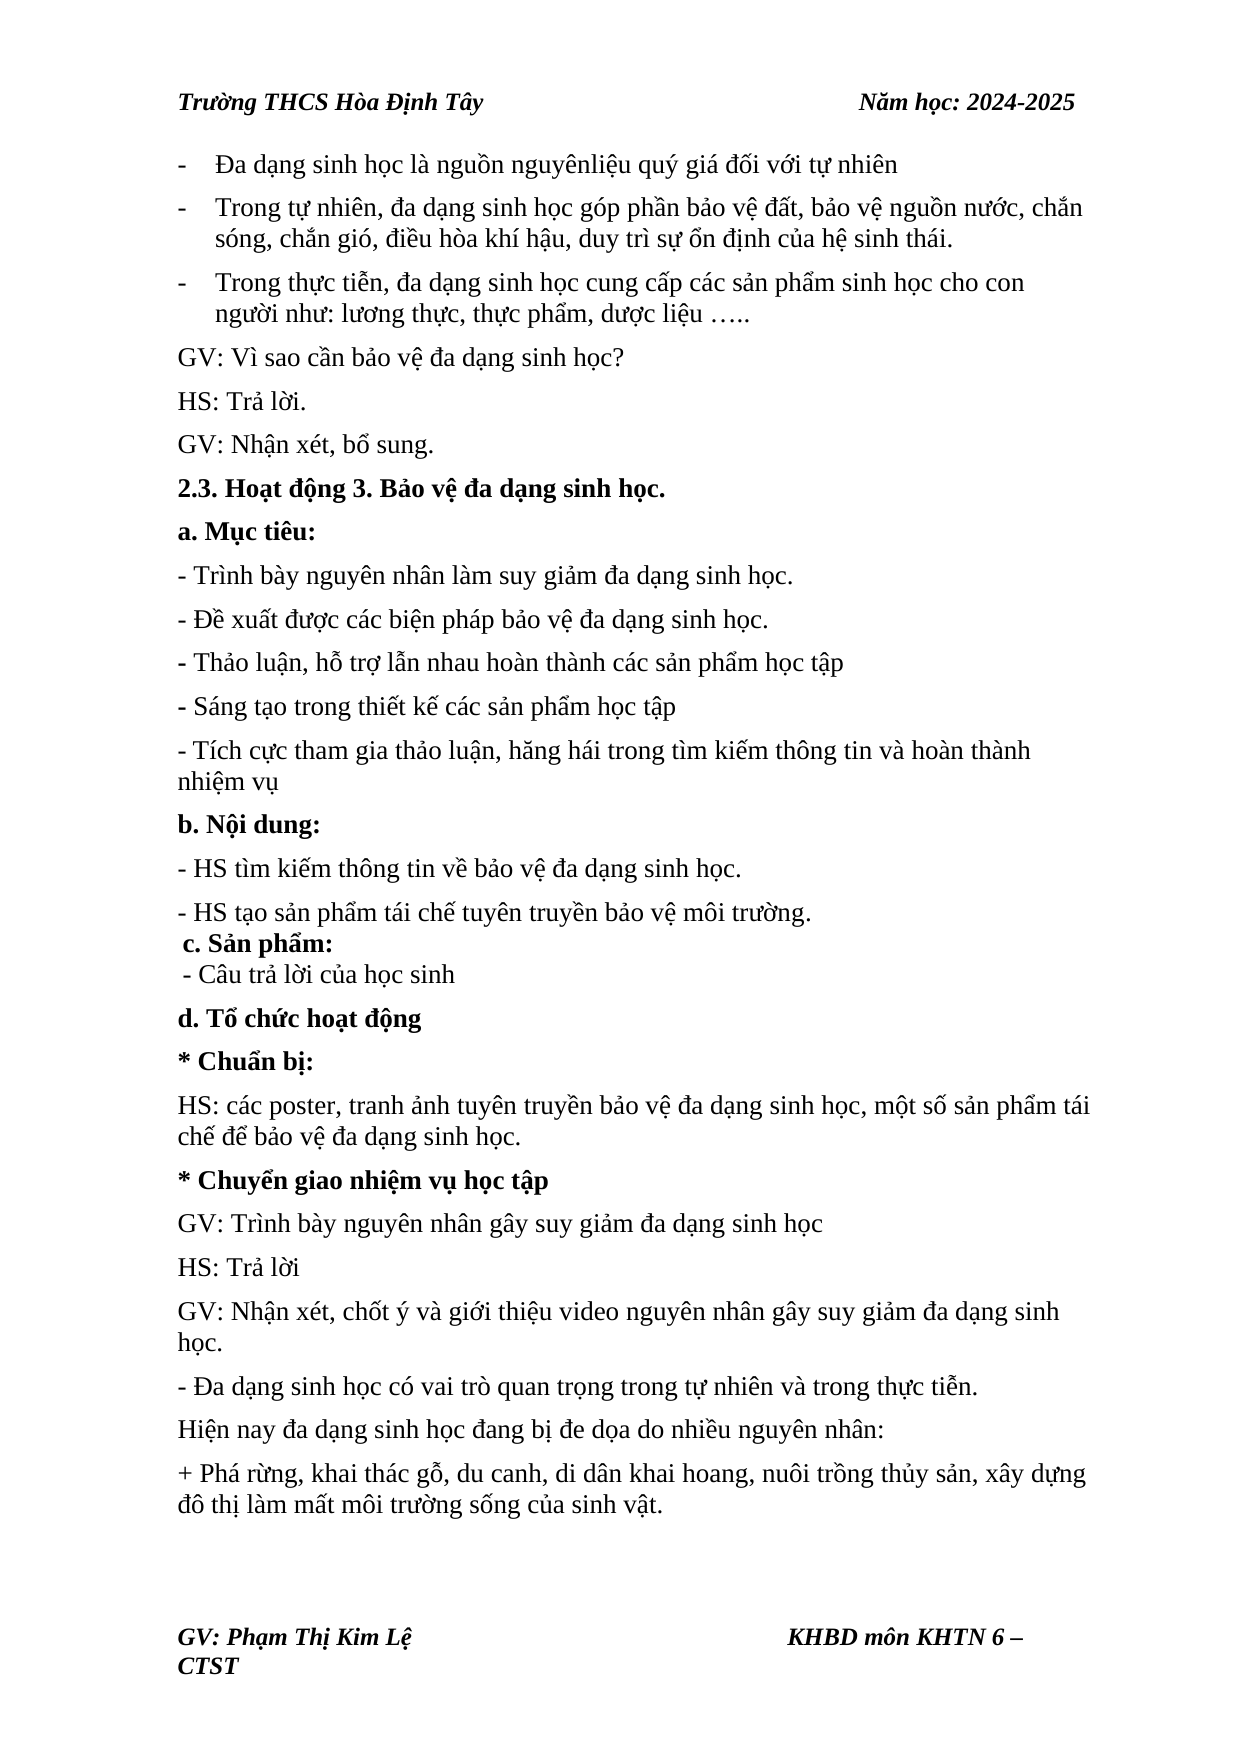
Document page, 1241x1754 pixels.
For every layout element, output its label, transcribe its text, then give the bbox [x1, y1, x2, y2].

text - Tích cực tham gia thảo luận, hăng hái trong tìm kiếm thông tin và hoàn thành nhiệm vụ [177, 734, 1092, 796]
text 2.3. Hoạt động 3. Bảo vệ đa dạng sinh học. [177, 472, 1092, 503]
list Trong tự nhiên, đa dạng sinh học góp phần bảo vệ đất, bảo vệ nguồn nước, chắn sóng, chắn gió, điều hòa khí hậu, duy trì sự ổn định của hệ sinh thái. [177, 191, 1092, 254]
text HS: các poster, tranh ảnh tuyên truyền bảo vệ đa dạng sinh học, một số sản phẩm tái chế để bảo vệ đa dạng sinh học. [177, 1089, 1092, 1151]
text - Đa dạng sinh học có vai trò quan trọng trong tự nhiên và trong thực tiễn. [177, 1369, 1092, 1401]
text - Sáng tạo trong thiết kế các sản phẩm học tập [177, 690, 1092, 721]
text - HS tìm kiếm thông tin về bảo vệ đa dạng sinh học. [177, 852, 1092, 883]
text HS: Trả lời [177, 1251, 1092, 1282]
text GV: Nhận xét, bổ sung. [177, 428, 1092, 459]
text + Phá rừng, khai thác gỗ, du canh, di dân khai hoang, nuôi trồng thủy sản, xây dựng đô thị làm mất môi trường sống của sinh vật. [177, 1457, 1092, 1519]
text Hiện nay đa dạng sinh học đang bị đe dọa do nhiều nguyên nhân: [177, 1413, 1092, 1444]
text d. Tổ chức hoạt động [177, 1002, 1092, 1033]
text - HS tạo sản phẩm tái chế tuyên truyền bảo vệ môi trường. [177, 896, 1092, 927]
text GV: Vì sao cần bảo vệ đa dạng sinh học? [177, 341, 1092, 372]
text GV: Trình bày nguyên nhân gây suy giảm đa dạng sinh học [177, 1207, 1092, 1239]
text GV: Nhận xét, chốt ý và giới thiệu video nguyên nhân gây suy giảm đa dạng sinh học. [177, 1295, 1092, 1357]
text HS: Trả lời. [177, 384, 1092, 416]
text - Đề xuất được các biện pháp bảo vệ đa dạng sinh học. [177, 603, 1092, 634]
text a. Mục tiêu: [177, 516, 1092, 547]
list Trong thực tiễn, đa dạng sinh học cung cấp các sản phẩm sinh học cho con người như: lương thực, thực phẩm, dược liệu ….. [177, 266, 1092, 328]
list Đa dạng sinh học là nguồn nguyênliệu quý giá đối với tự nhiên [177, 148, 1092, 179]
text b. Nội dung: [177, 808, 1092, 840]
text c. Sản phẩm: [182, 927, 1087, 958]
text - Trình bày nguyên nhân làm suy giảm đa dạng sinh học. [177, 559, 1092, 590]
text * Chuyển giao nhiệm vụ học tập [177, 1164, 1092, 1195]
text - Câu trả lời của học sinh [182, 958, 1087, 989]
text - Thảo luận, hỗ trợ lẫn nhau hoàn thành các sản phẩm học tập [177, 646, 1092, 678]
text * Chuẩn bị: [177, 1045, 1092, 1077]
